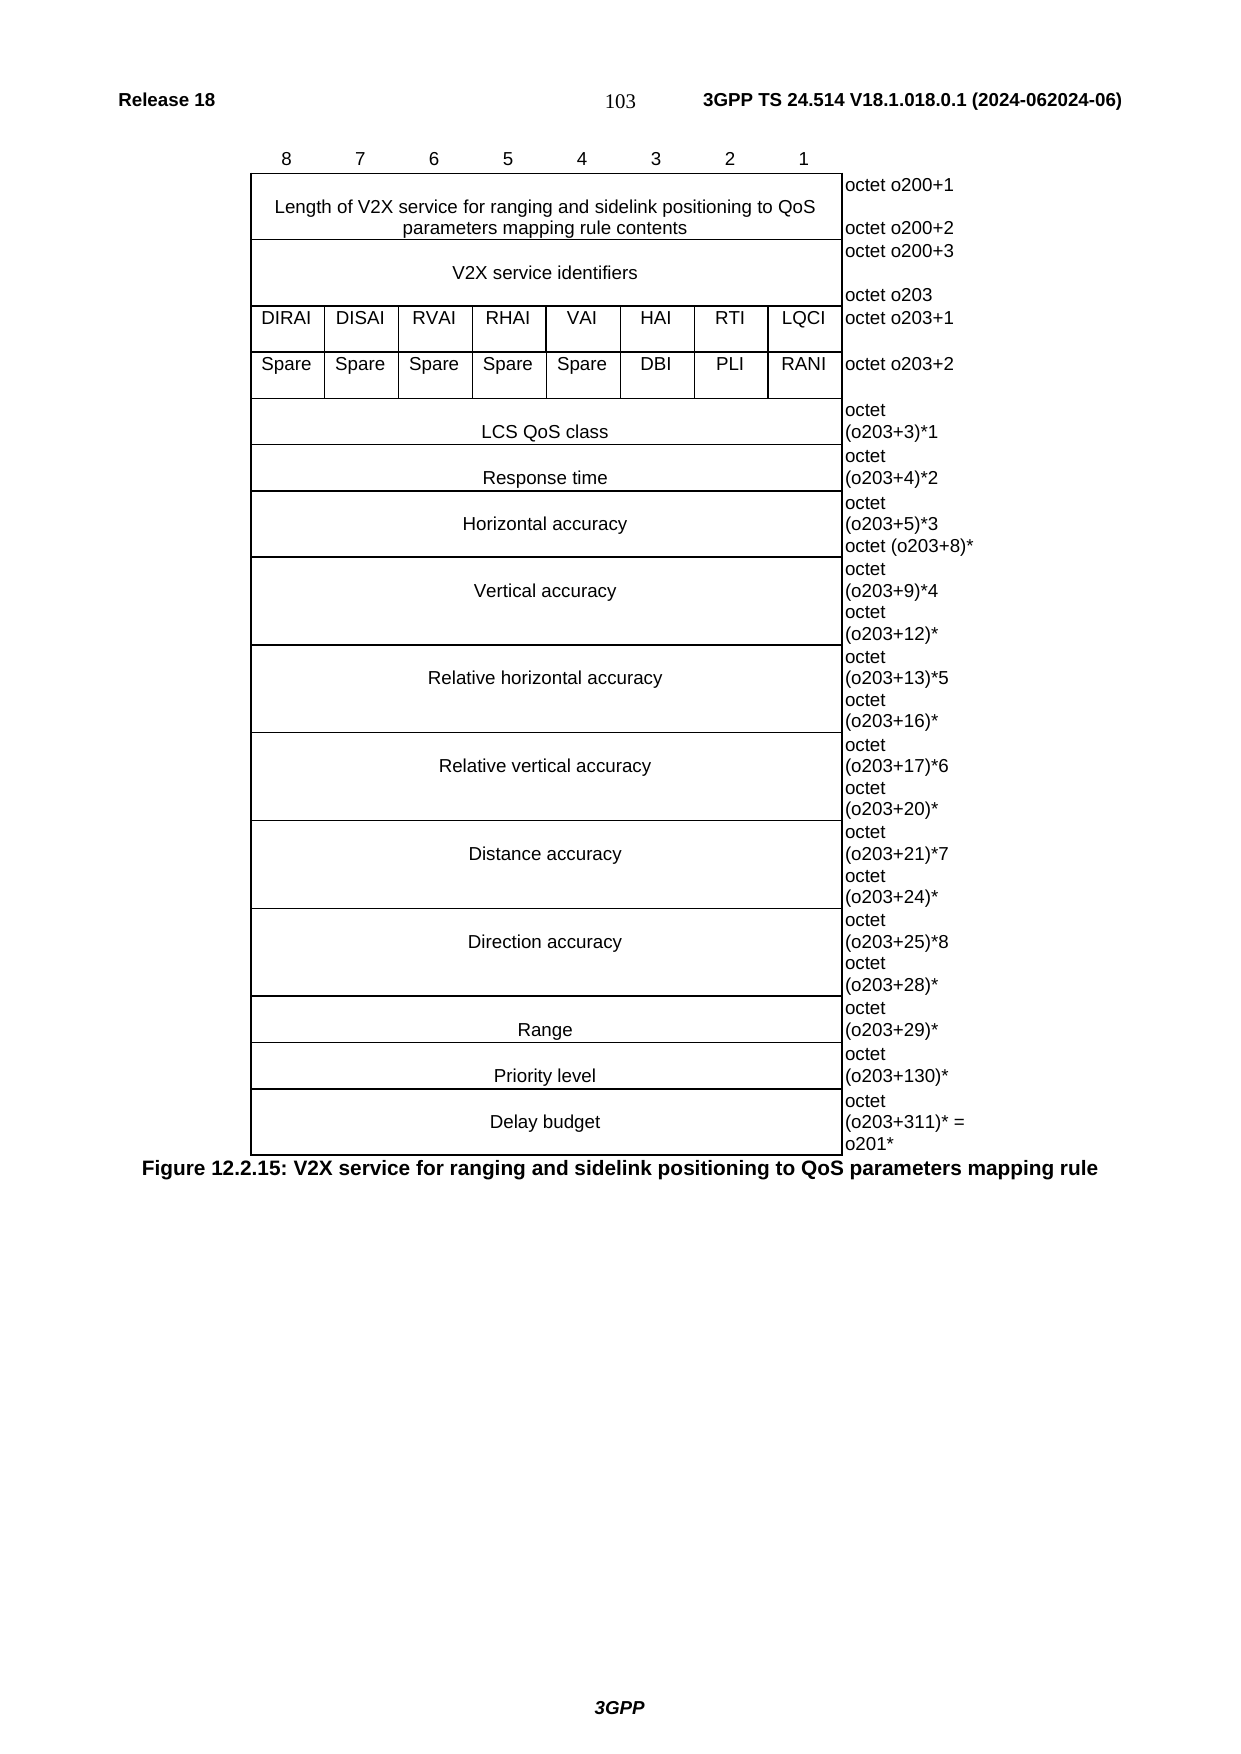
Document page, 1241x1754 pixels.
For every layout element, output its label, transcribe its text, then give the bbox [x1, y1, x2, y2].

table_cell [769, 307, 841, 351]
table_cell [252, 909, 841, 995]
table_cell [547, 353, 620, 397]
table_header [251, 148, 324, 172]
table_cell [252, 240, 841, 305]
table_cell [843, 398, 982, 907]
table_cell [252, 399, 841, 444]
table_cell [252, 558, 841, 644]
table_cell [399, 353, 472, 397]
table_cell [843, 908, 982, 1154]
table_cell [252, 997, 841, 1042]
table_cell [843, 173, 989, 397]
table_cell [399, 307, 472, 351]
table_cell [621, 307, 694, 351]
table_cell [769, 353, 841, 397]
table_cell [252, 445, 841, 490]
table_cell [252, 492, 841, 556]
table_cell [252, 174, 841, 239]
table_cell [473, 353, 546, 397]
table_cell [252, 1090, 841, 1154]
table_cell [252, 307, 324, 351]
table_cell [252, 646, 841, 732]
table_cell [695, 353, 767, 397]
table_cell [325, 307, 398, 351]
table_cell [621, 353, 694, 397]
text Figure 12.2.15: V2X service for ranging and sidelink positioning to QoS parameters mapping rule [118, 1156, 1122, 1179]
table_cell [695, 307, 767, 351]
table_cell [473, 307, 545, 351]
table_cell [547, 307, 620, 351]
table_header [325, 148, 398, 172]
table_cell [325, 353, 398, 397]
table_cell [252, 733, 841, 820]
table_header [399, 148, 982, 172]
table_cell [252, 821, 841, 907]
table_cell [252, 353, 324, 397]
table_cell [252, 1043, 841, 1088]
